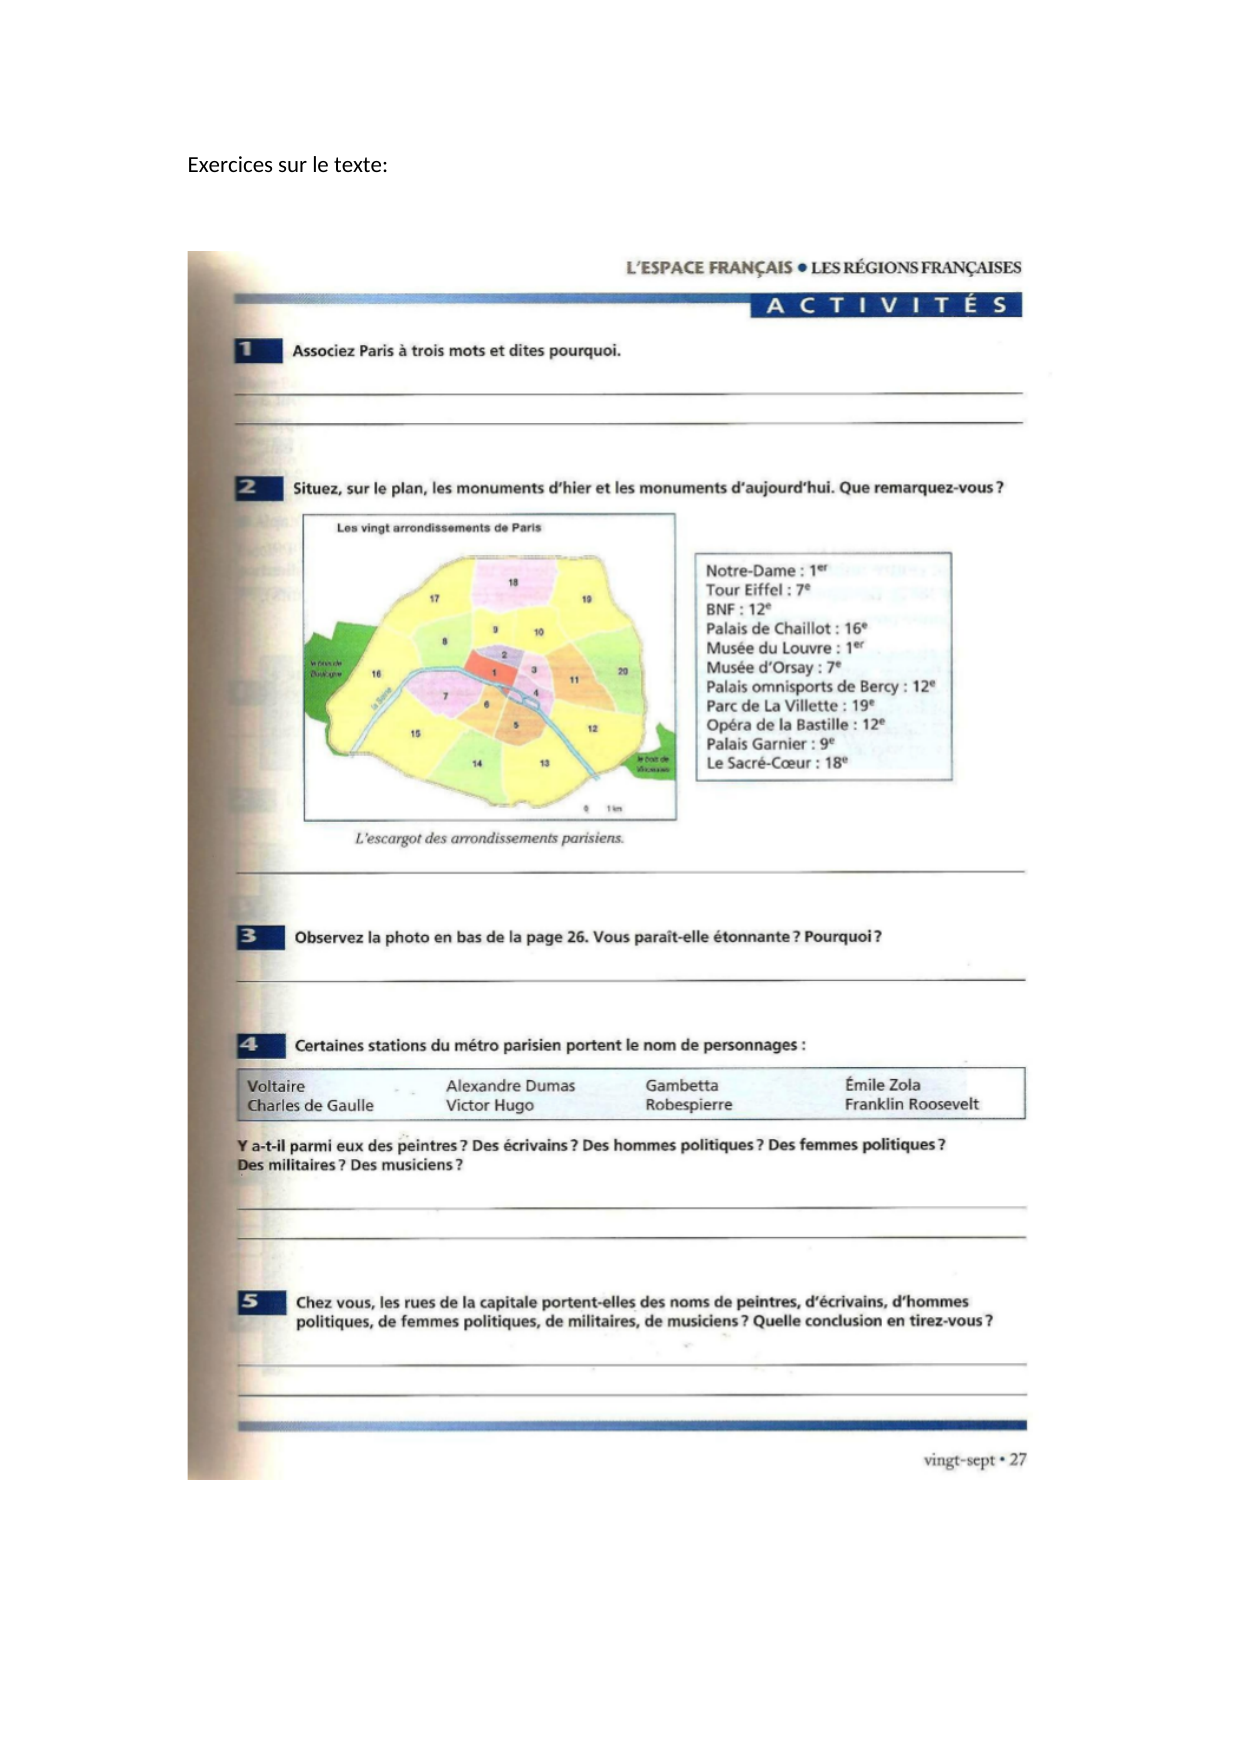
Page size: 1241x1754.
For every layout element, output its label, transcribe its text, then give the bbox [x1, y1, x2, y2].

text Exercices sur le texte: [187, 150, 1053, 178]
